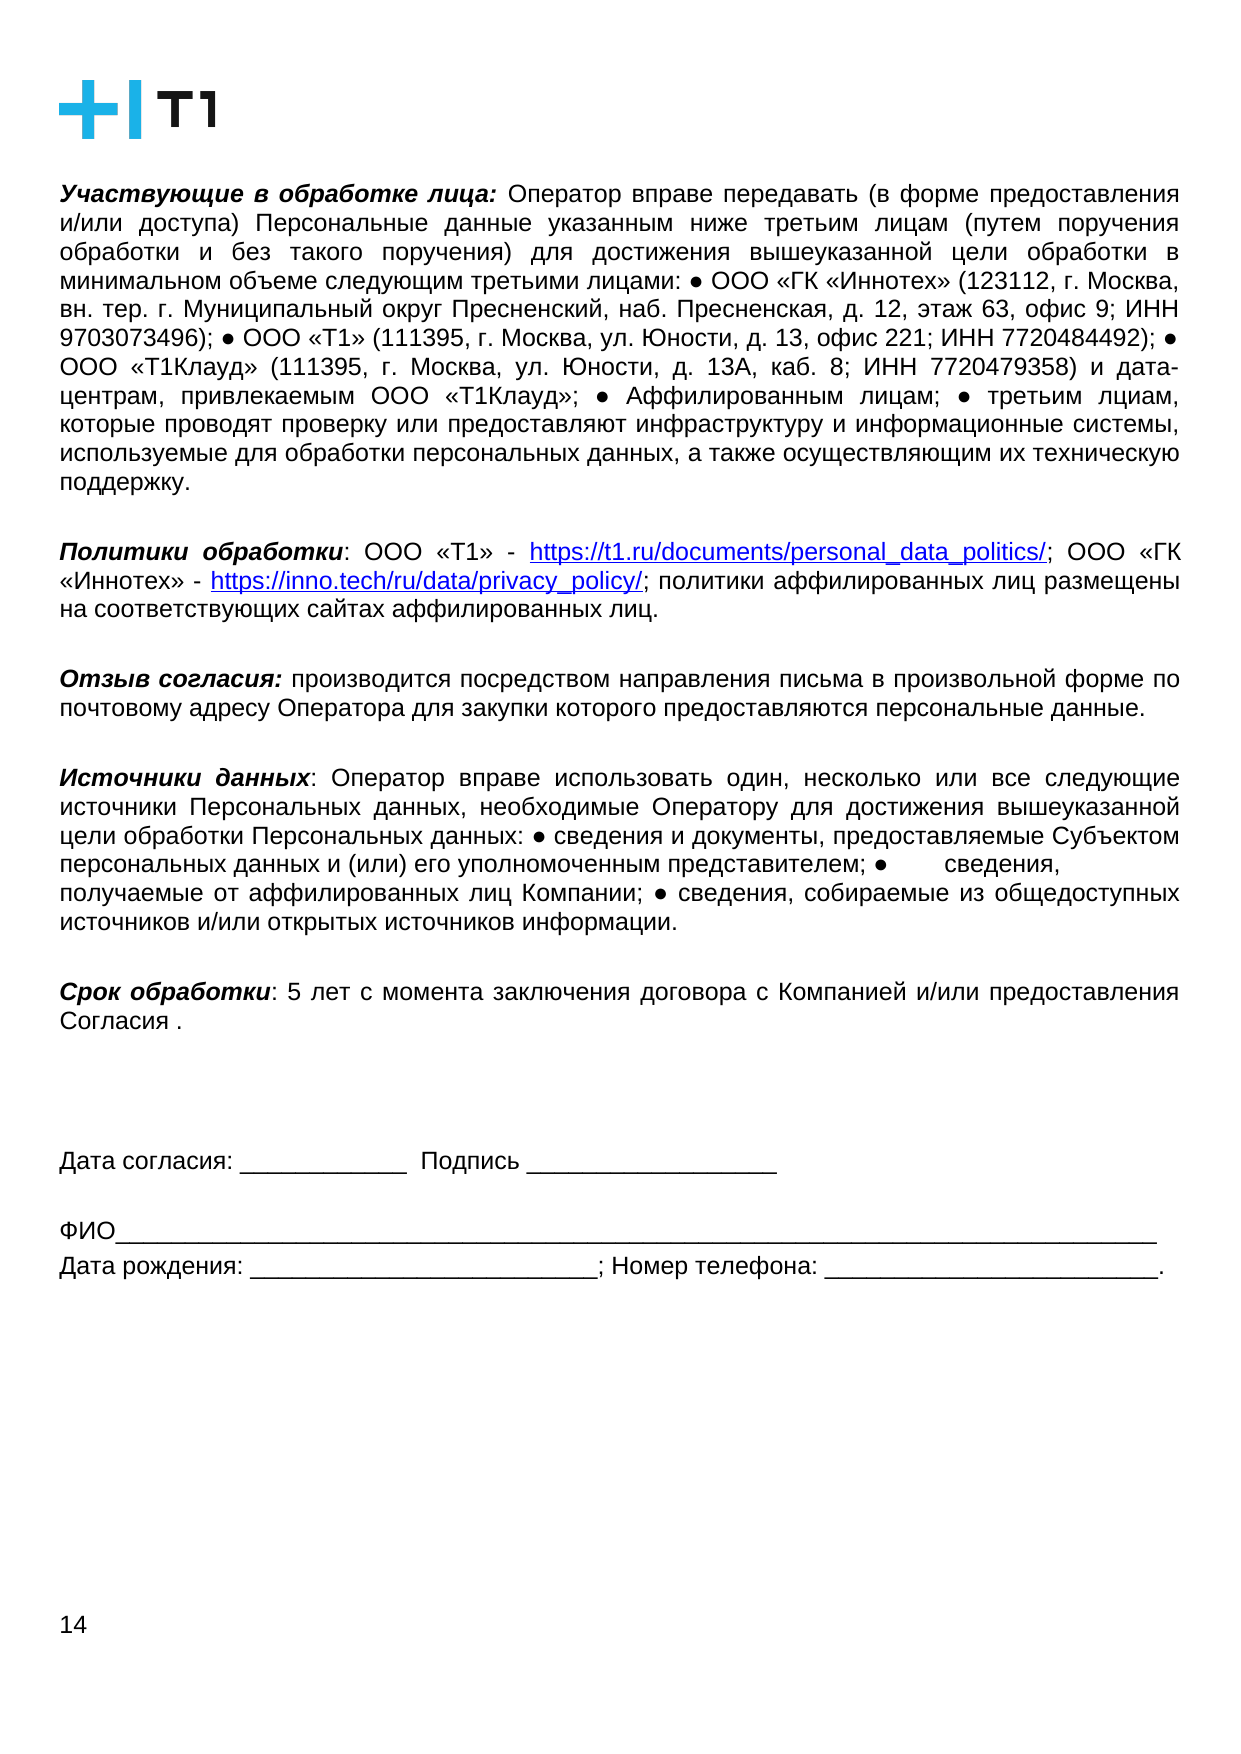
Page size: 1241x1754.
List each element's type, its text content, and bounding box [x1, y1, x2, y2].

text Срок обработки: 5 лет с момента заключения договора с Компанией и/или предоставления Согласия . [59, 977, 1181, 1034]
picture [59, 80, 216, 139]
text Дата согласия: ____________ Подпись __________________ [59, 1146, 1181, 1174]
text Источники данных: Оператор вправе использовать один, несколько или все следующие источники Персональных данных, необходимые Оператору для достижения вышеуказанной цели обработки Персональных данных: ● сведения и документы, предоставляемые Субъектом персональных данных и (или) его уполномоченным представителем; ● сведения, получаемые от аффилированных лиц Компании; ● сведения, собираемые из общедоступных источников и/или открытых источников информации. [59, 763, 1181, 936]
text Дата рождения: _________________________; Номер телефона: ________________________. [59, 1251, 1181, 1279]
text ФИО___________________________________________________________________________ [59, 1216, 1181, 1244]
text Политики обработки: ООО «Т1» - https://t1.ru/documents/personal_data_politics/; ООО «ГК «Иннотех» - https://inno.tech/ru/data/privacy_policy/; политики аффилированных лиц размещены на соответствующих сайтах аффилированных лиц. [59, 537, 1181, 623]
text Отзыв согласия: производится посредством направления письма в произвольной форме по почтовому адресу Оператора для закупки которого предоставляются персональные данные. [59, 664, 1181, 722]
text Участвующие в обработке лица: Оператор вправе передавать (в форме предоставления и/или доступа) Персональные данные указанным ниже третьим лицам (путем поручения обработки и без такого поручения) для достижения вышеуказанной цели обработки в минимальном объеме следующим третьими лицами: ● ООО «ГК «Иннотех» (123112, г. Москва, вн. тер. г. Муниципальный округ Пресненский, наб. Пресненская, д. 12, этаж 63, офис 9; ИНН 9703073496); ● ООО «Т1» (111395, г. Москва, ул. Юности, д. 13, офис 221; ИНН 7720484492); ● ООО «Т1Клауд» (111395, г. Москва, ул. Юности, д. 13А, каб. 8; ИНН 7720479358) и дата-центрам, привлекаемым ООО «Т1Клауд»; ● Аффилированным лицам; ● третьим лциам, которые проводят проверку или предоставляют инфраструктуру и информационные системы, используемые для обработки персональных данных, а также осуществляющим их техническую поддержку. [59, 179, 1181, 496]
